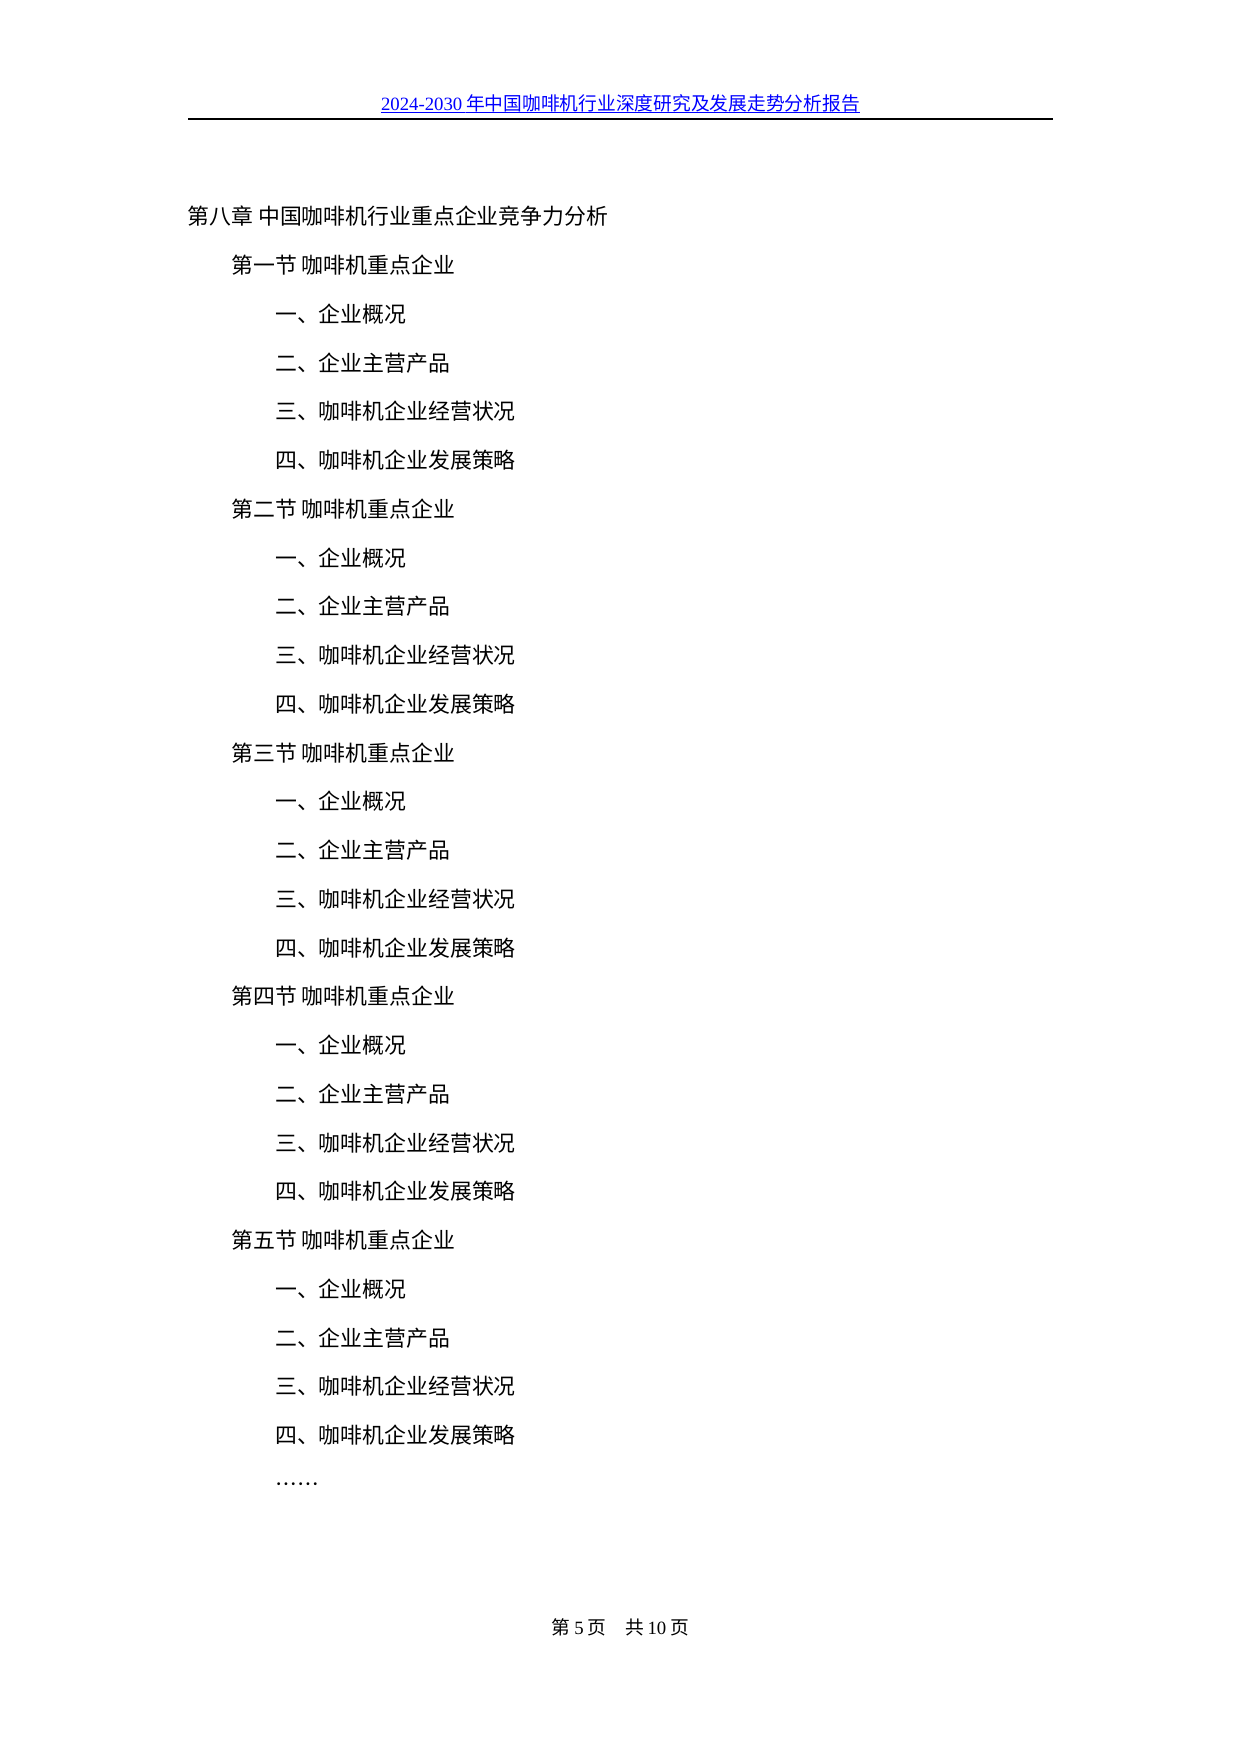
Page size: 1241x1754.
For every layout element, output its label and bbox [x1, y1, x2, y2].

text [187, 150, 1053, 1499]
